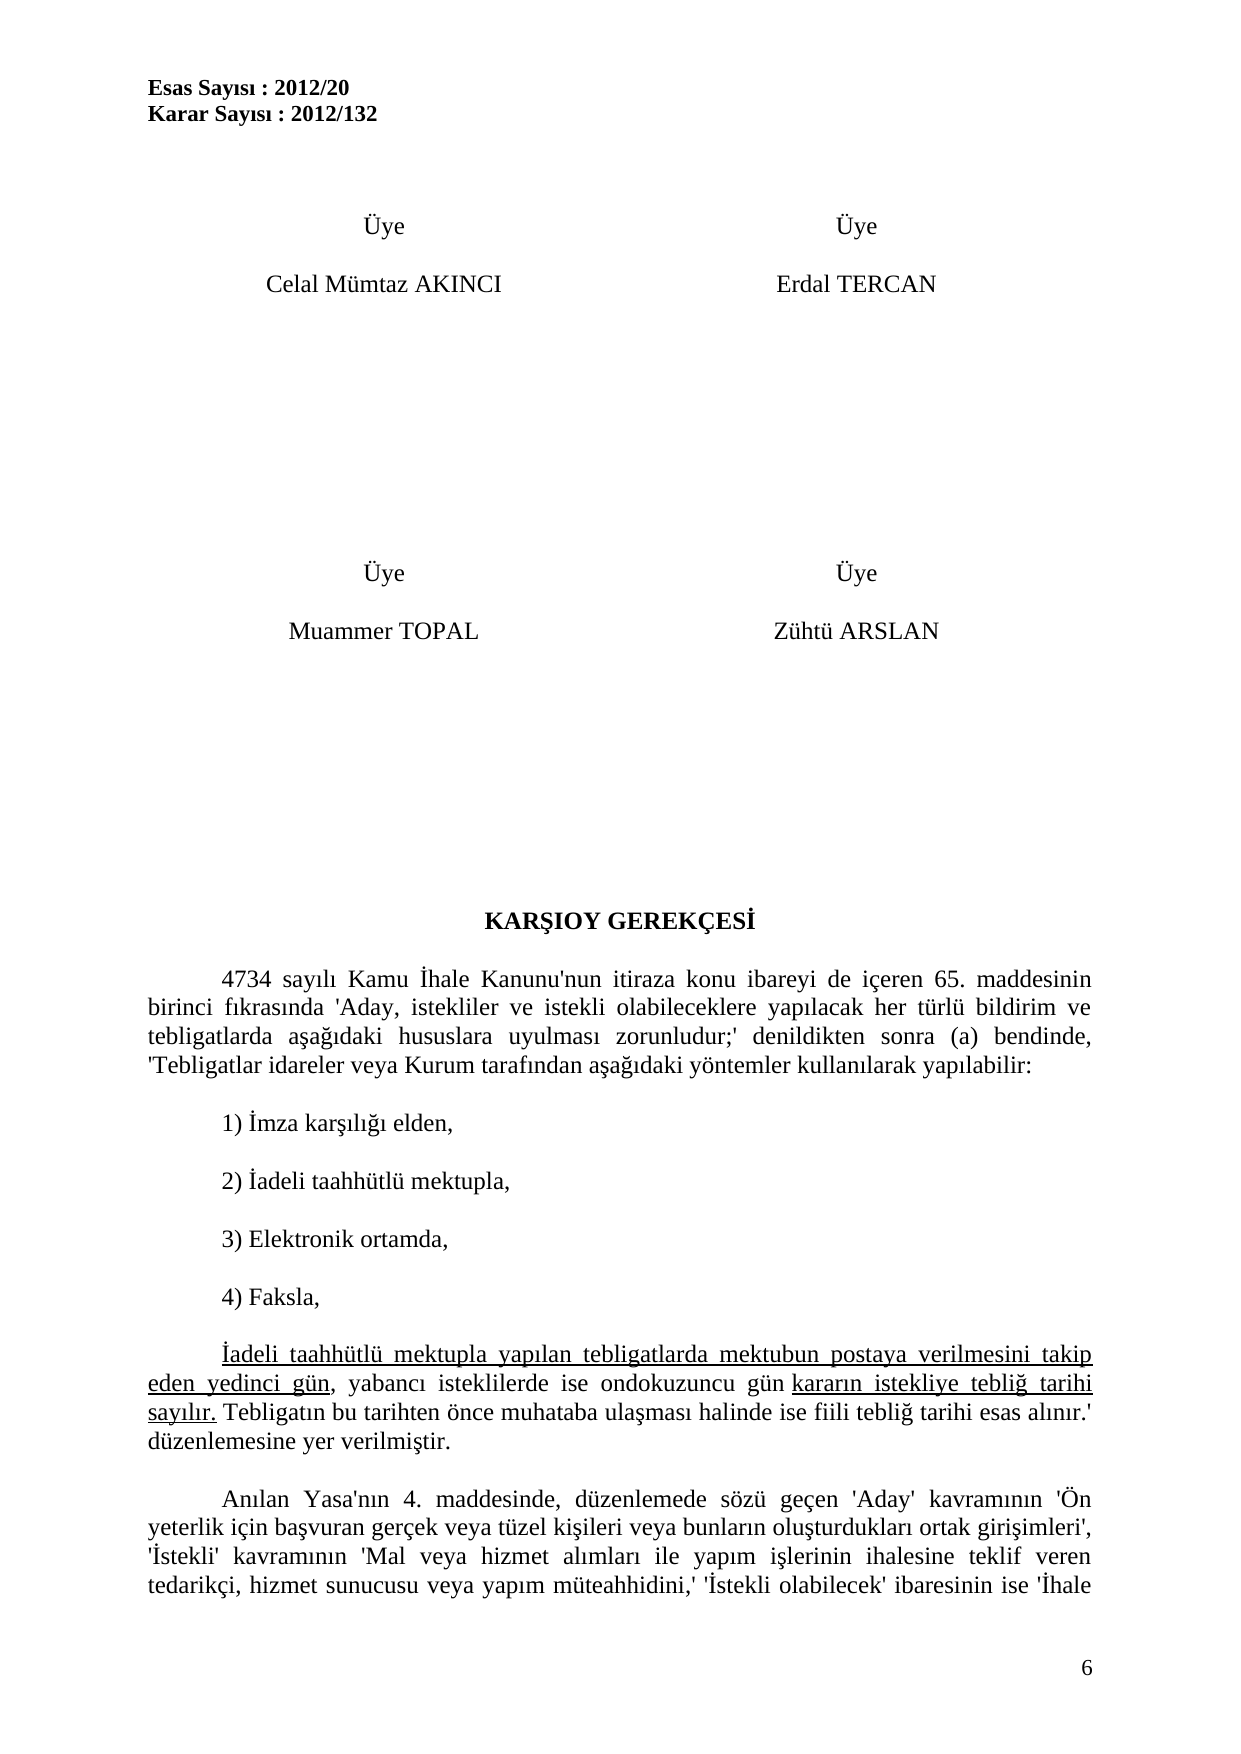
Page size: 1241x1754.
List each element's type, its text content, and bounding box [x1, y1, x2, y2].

table_header Üye Zühtü ARSLAN [620, 558, 1093, 645]
text 2) İadeli taahhütlü mektupla, [148, 1166, 1093, 1194]
table_header Üye Muammer TOPAL [148, 558, 620, 645]
text 4734 sayılı Kamu İhale Kanunu'nun itiraza konu ibareyi de içeren 65. maddesinin birinci fıkrasında 'Aday, istekliler ve istekli olabileceklere yapılacak her türlü bildirim ve tebligatlarda aşağıdaki hususlara uyulması zorunludur;' denildikten sonra (a) bendinde, 'Tebligatlar idareler veya Kurum tarafından aşağıdaki yöntemler kullanılarak yapılabilir: [148, 964, 1093, 1079]
table_header Üye Celal Mümtaz AKINCI [148, 211, 620, 297]
text 1) İmza karşılığı elden, [148, 1108, 1093, 1137]
table_header Üye Erdal TERCAN [620, 211, 1093, 297]
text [148, 1484, 1093, 1599]
text 4) Faksla, [148, 1282, 1093, 1310]
text İadeli taahhütlü mektupla yapılan tebligatlarda mektubun postaya verilmesini takip eden yedinci gün, yabancı isteklilerde ise ondokuzuncu gün kararın istekliye tebliğ tarihi sayılır. Tebligatın bu tarihten önce muhataba ulaşması halinde ise fiili tebliğ tarihi esas alınır.' düzenlemesine yer verilmiştir. [148, 1339, 1093, 1454]
text 3) Elektronik ortamda, [148, 1224, 1093, 1252]
text KARŞIOY GEREKÇESİ [148, 906, 1093, 934]
